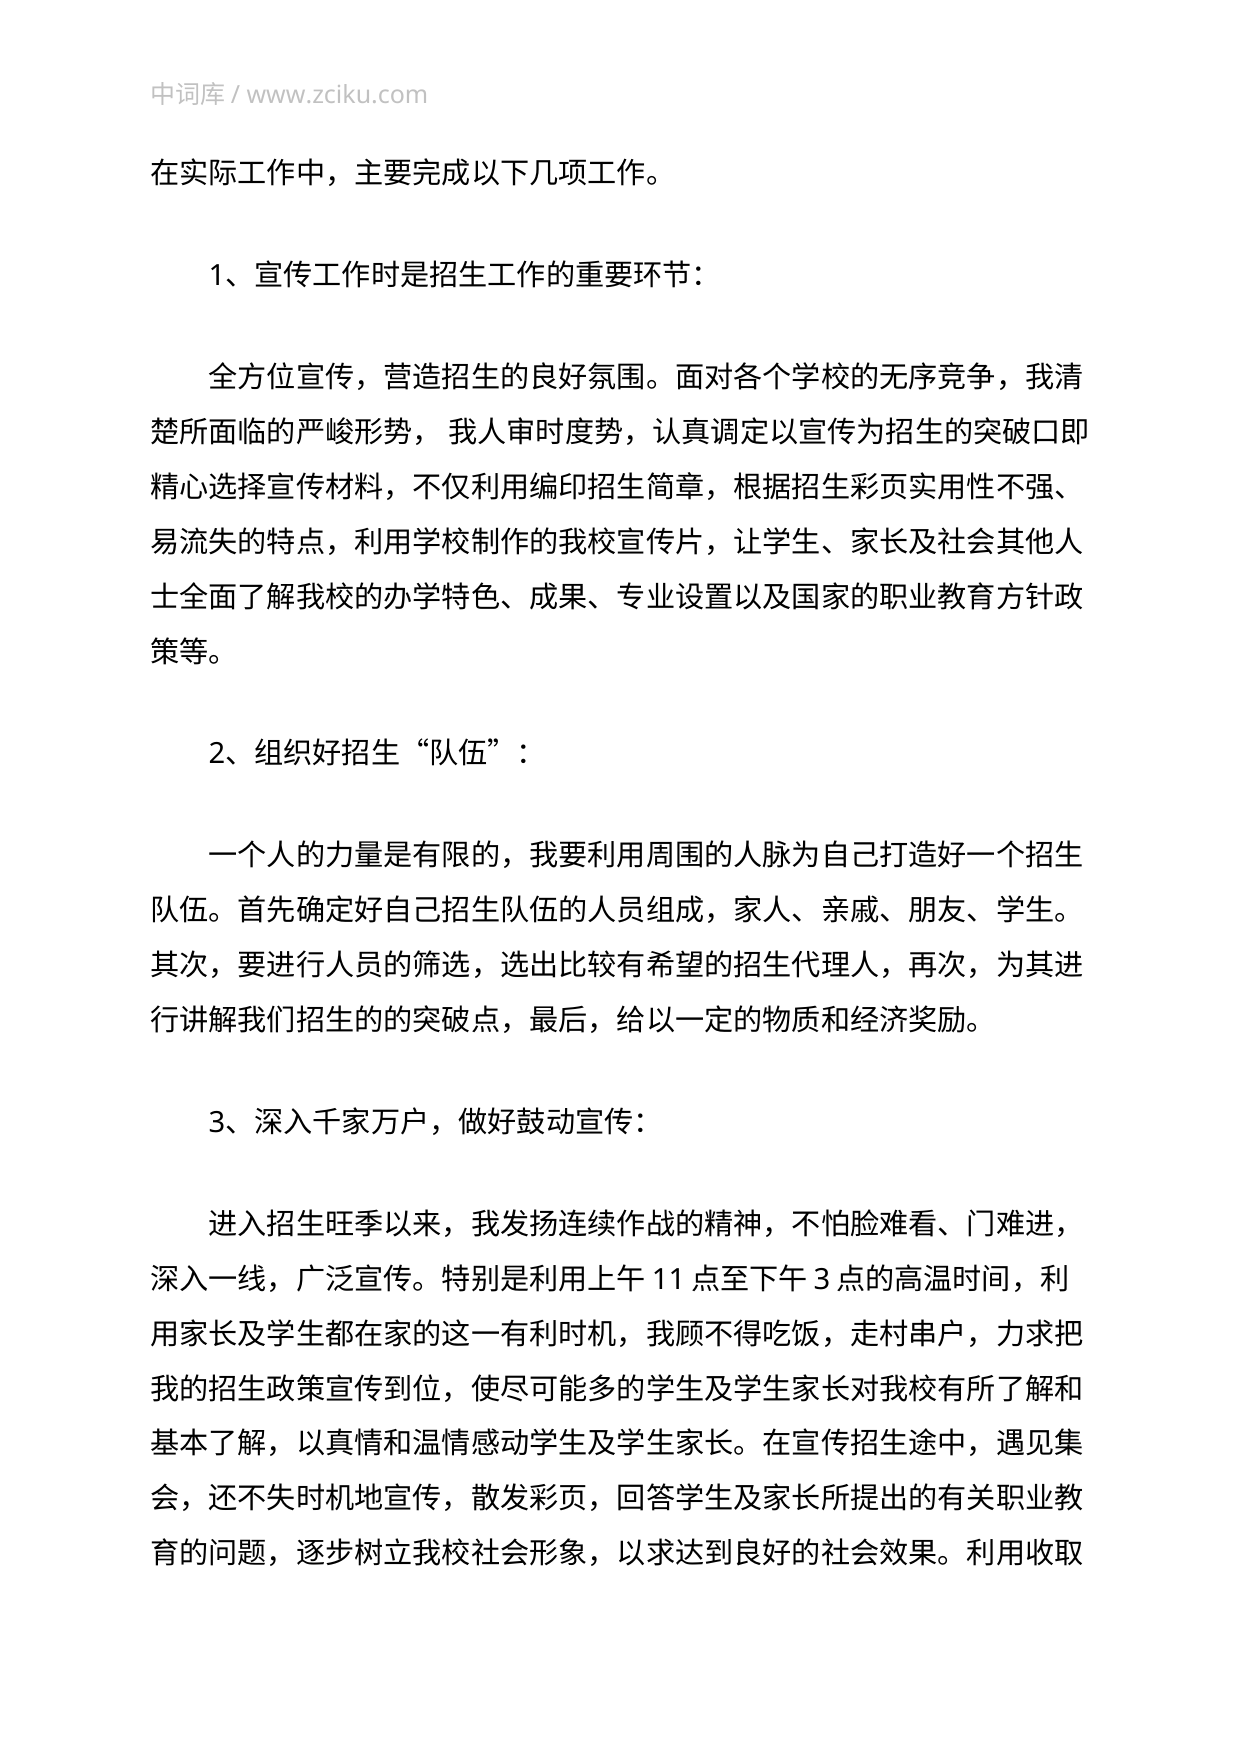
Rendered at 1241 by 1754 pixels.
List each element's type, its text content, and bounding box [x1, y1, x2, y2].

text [150, 1200, 1090, 1572]
text 1、宣传工作时是招生工作的重要环节： [150, 252, 1090, 294]
text 一个人的力量是有限的，我要利用周围的人脉为自己打造好一个招生队伍。首先确定好自己招生队伍的人员组成，家人、亲戚、朋友、学生。其次，要进行人员的筛选，选出比较有希望的招生代理人，再次，为其进行讲解我们招生的的突破点，最后，给以一定的物质和经济奖励。 [150, 832, 1090, 1039]
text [150, 150, 1090, 192]
text 3、深入千家万户，做好鼓动宣传： [150, 1098, 1090, 1141]
text 2、组织好招生“队伍”： [150, 730, 1090, 772]
text 全方位宣传，营造招生的良好氛围。面对各个学校的无序竞争，我清楚所面临的严峻形势， 我人审时度势，认真调定以宣传为招生的突破口即精心选择宣传材料，不仅利用编印招生简章，根据招生彩页实用性不强、易流失的特点，利用学校制作的我校宣传片，让学生、家长及社会其他人士全面了解我校的办学特色、成果、专业设置以及国家的职业教育方针政策等。 [150, 354, 1090, 671]
